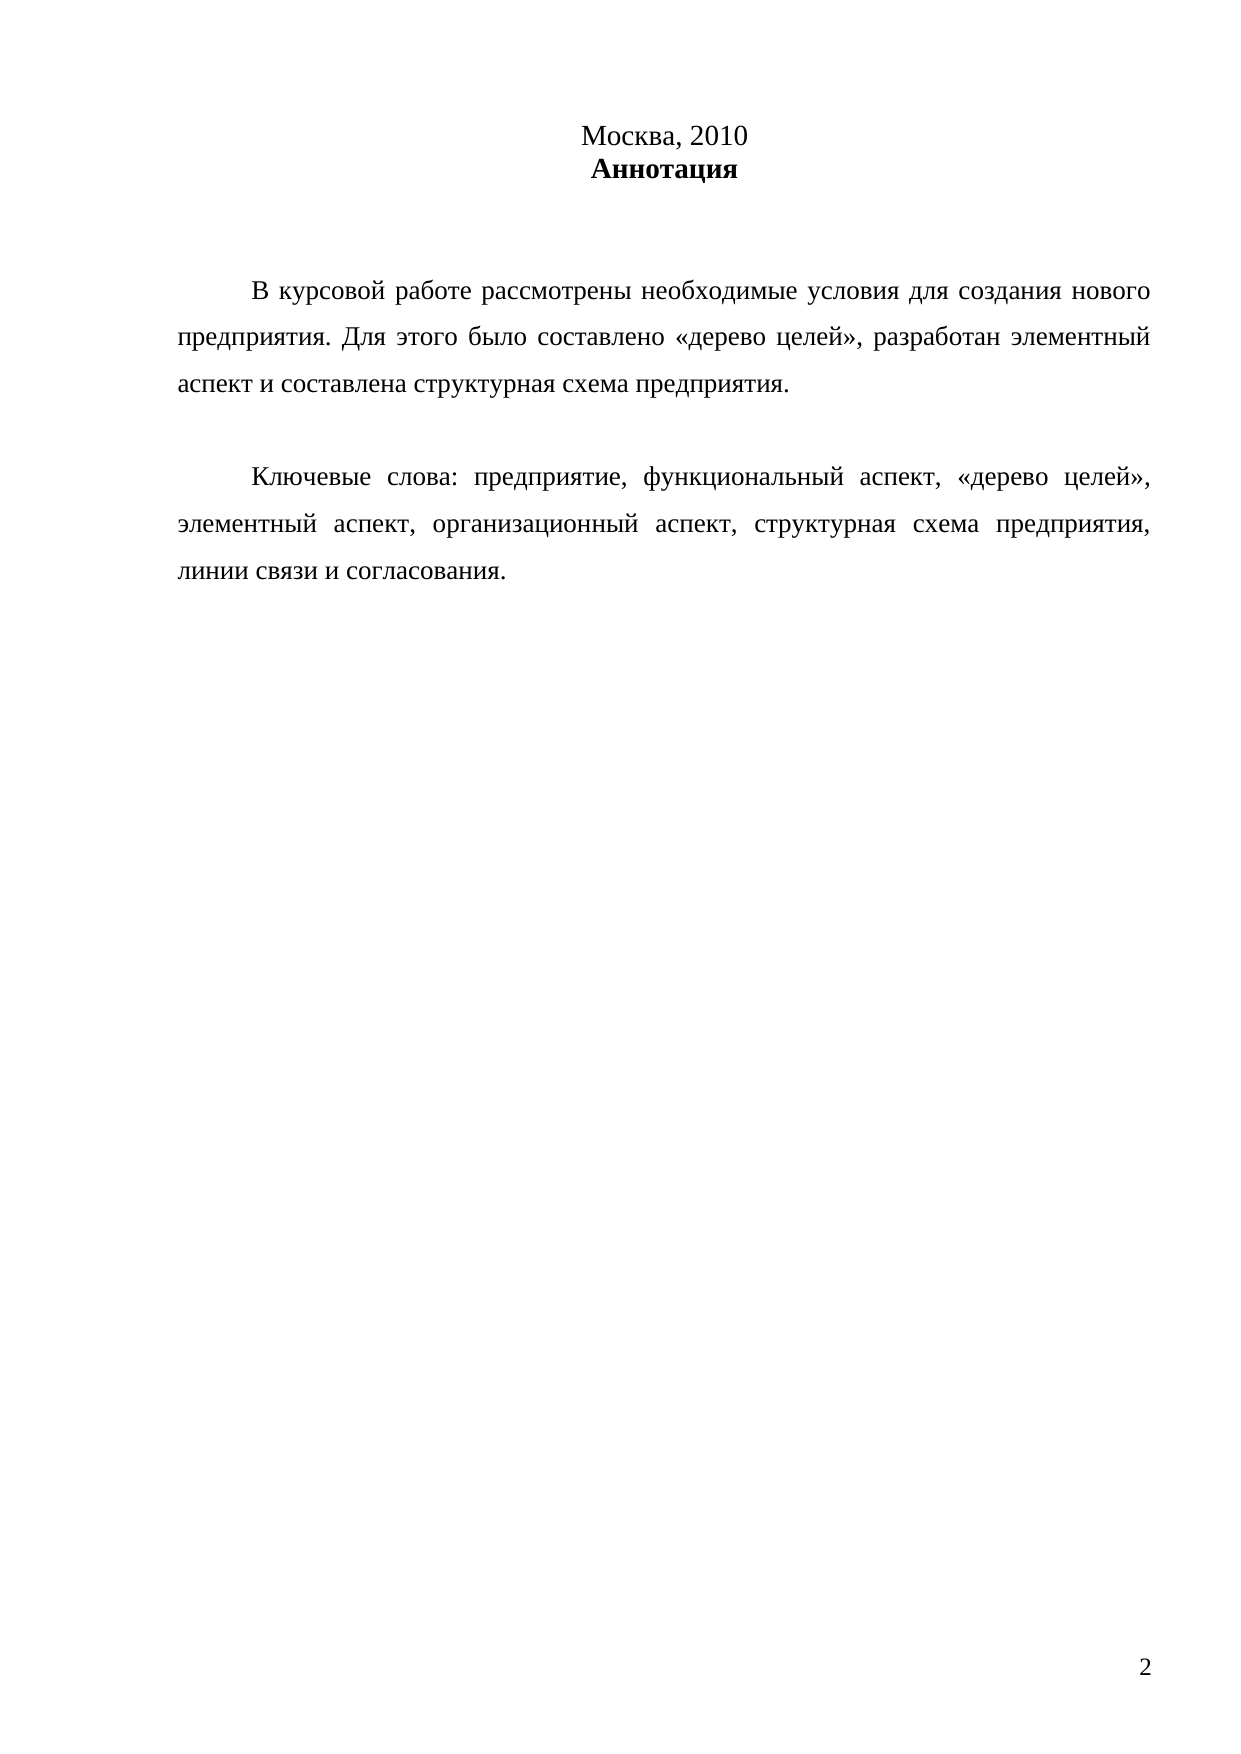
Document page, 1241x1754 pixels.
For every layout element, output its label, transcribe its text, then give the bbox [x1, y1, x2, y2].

text Москва, 2010 [177, 118, 1152, 152]
text Ключевые слова: предприятие, функциональный аспект, «дерево целей», элементный аспект, организационный аспект, структурная схема предприятия, линии связи и согласования. [177, 461, 1152, 585]
text Аннотация [177, 152, 1152, 185]
text В курсовой работе рассмотрены необходимые условия для создания нового предприятия. Для этого было составлено «дерево целей», разработан элементный аспект и составлена структурная схема предприятия. [177, 274, 1152, 398]
